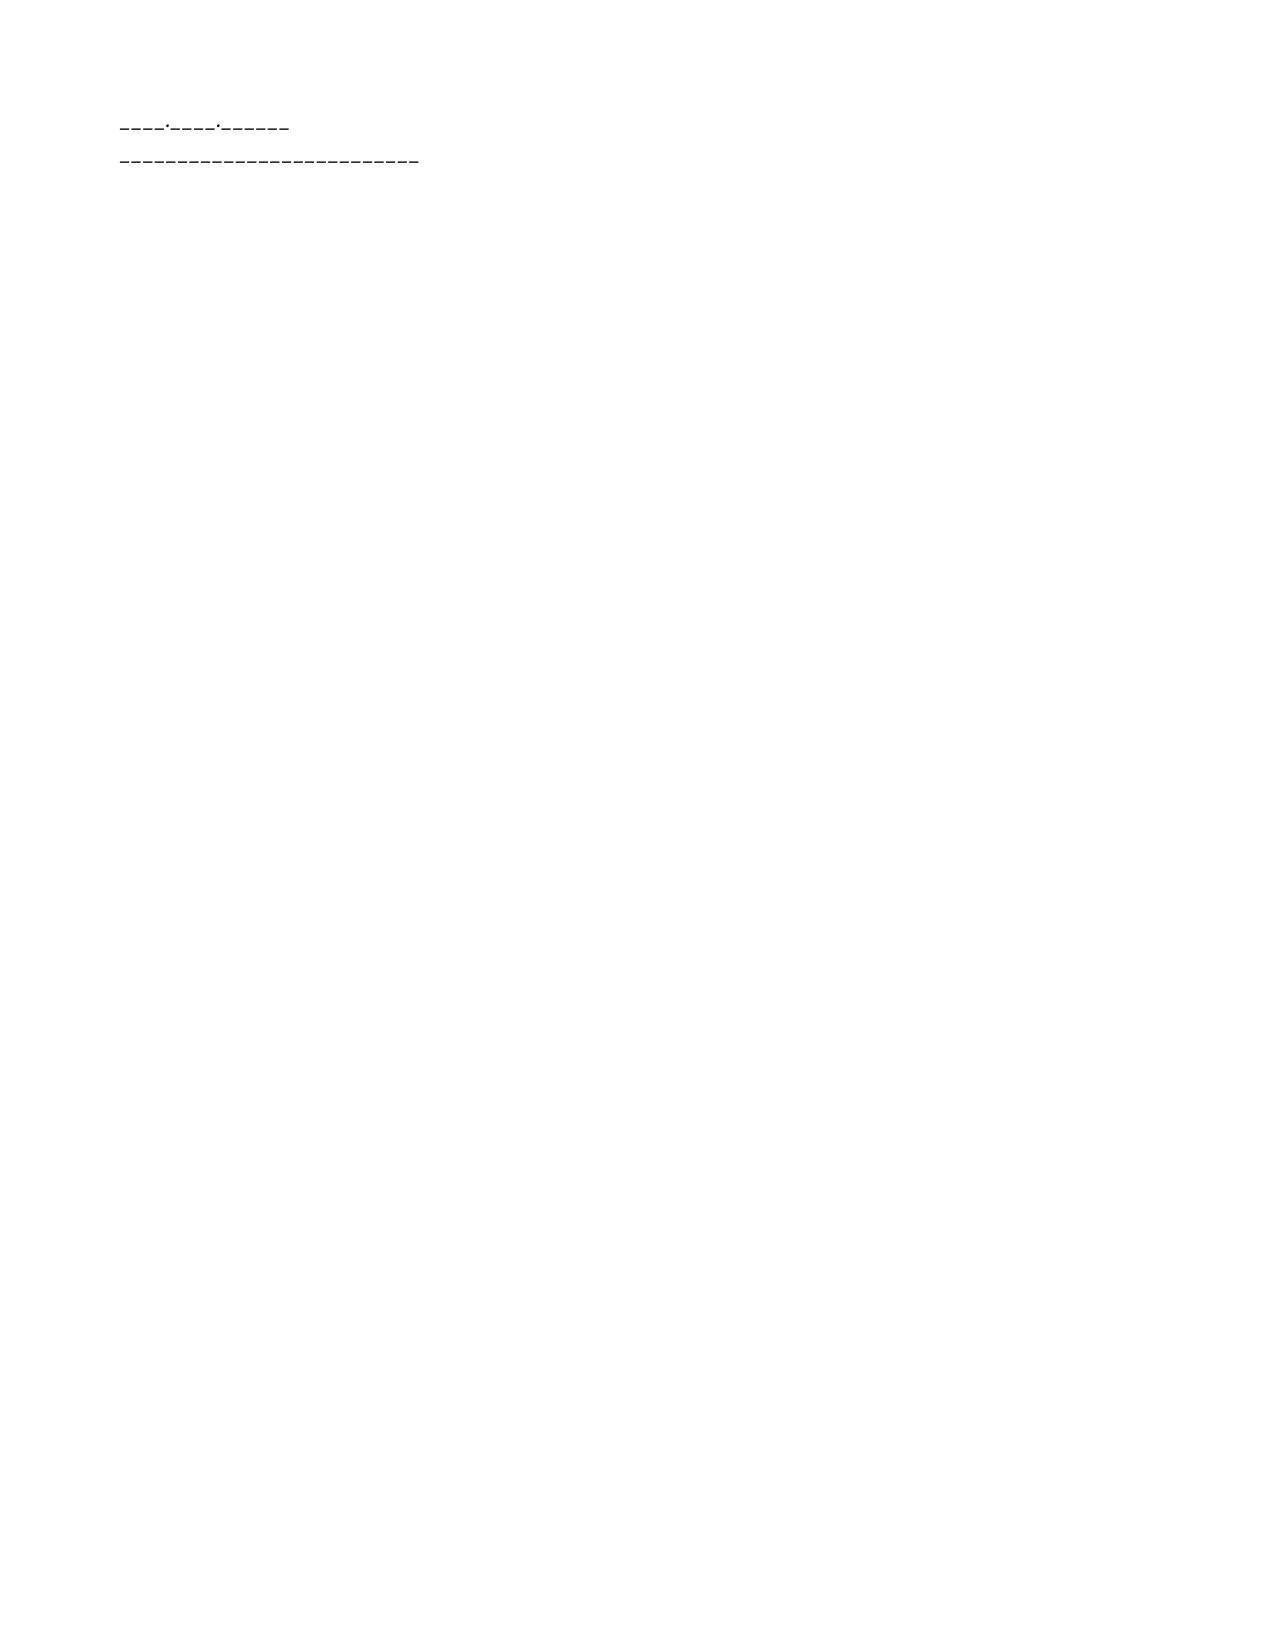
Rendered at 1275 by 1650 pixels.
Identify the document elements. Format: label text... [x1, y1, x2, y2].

text ____.____.______ __________________________ [120, 105, 1155, 167]
